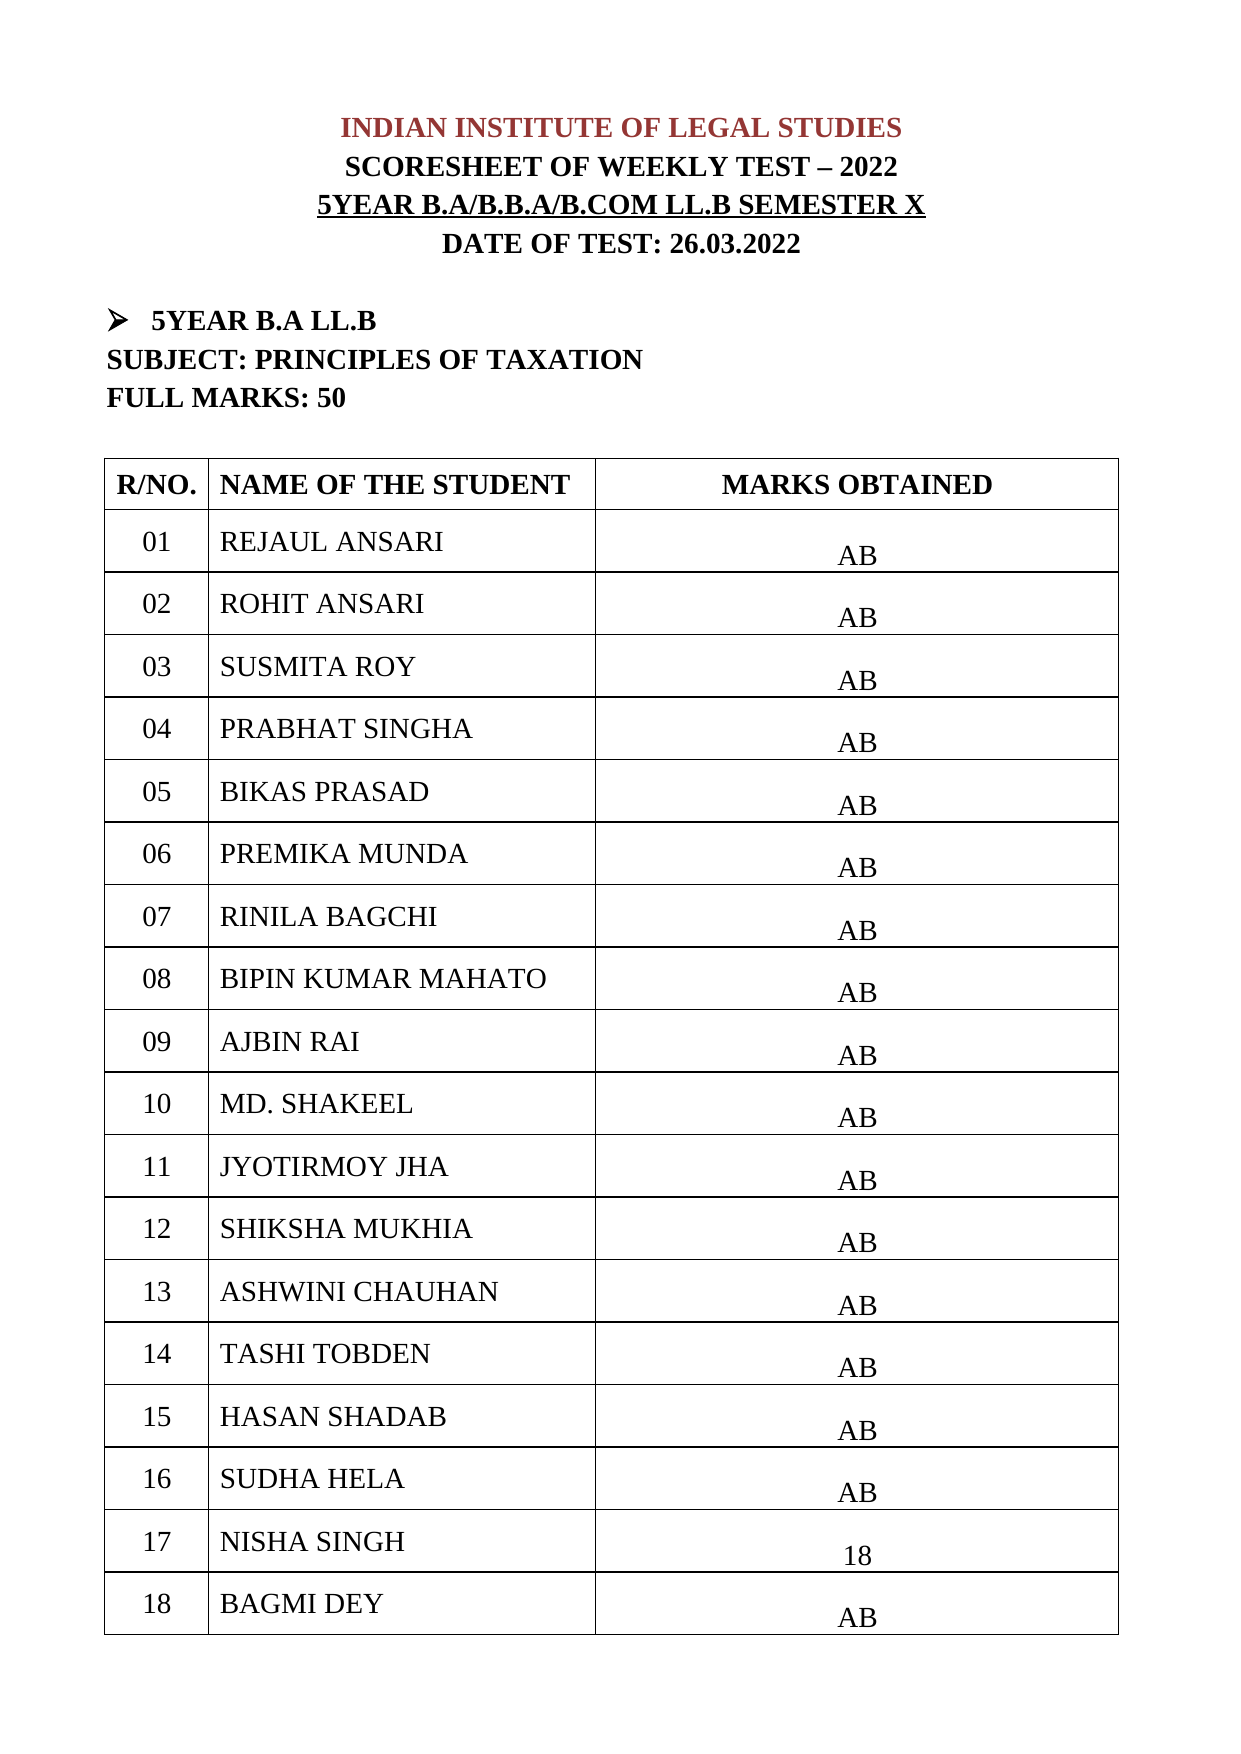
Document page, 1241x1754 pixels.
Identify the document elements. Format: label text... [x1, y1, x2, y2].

table_cell 07 [105, 885, 208, 946]
table_cell AB [596, 1323, 1118, 1384]
table_cell 13 [105, 1260, 208, 1321]
table_cell BAGMI DEY [209, 1573, 595, 1634]
table_cell AB [596, 1448, 1118, 1509]
table_cell AB [596, 1135, 1118, 1196]
table_cell PREMIKA MUNDA [209, 823, 595, 884]
table_cell 16 [105, 1448, 208, 1509]
table_cell 17 [105, 1510, 208, 1571]
table_cell 11 [105, 1135, 208, 1196]
table_header MARKS OBTAINED [596, 459, 1118, 509]
table_cell 06 [105, 823, 208, 884]
table_cell BIPIN KUMAR MAHATO [209, 948, 595, 1009]
table_cell 05 [105, 760, 208, 821]
table_cell HASAN SHADAB [209, 1385, 595, 1446]
text DATE OF TEST: 26.03.2022 [106, 226, 1136, 259]
table_cell 10 [105, 1073, 208, 1134]
table_cell ROHIT ANSARI [209, 573, 595, 634]
table_cell ASHWINI CHAUHAN [209, 1260, 595, 1321]
table_cell AB [596, 885, 1118, 946]
table_cell PRABHAT SINGHA [209, 698, 595, 759]
table_cell 12 [105, 1198, 208, 1259]
table_cell AB [596, 1260, 1118, 1321]
table_cell AB [596, 823, 1118, 884]
table_cell AB [596, 573, 1118, 634]
table_cell AB [596, 510, 1118, 571]
table_cell 14 [105, 1323, 208, 1384]
table_cell AB [596, 948, 1118, 1009]
table_cell AB [596, 1385, 1118, 1446]
table_cell 09 [105, 1010, 208, 1071]
table_cell AB [596, 1573, 1118, 1634]
table_cell JYOTIRMOY JHA [209, 1135, 595, 1196]
table_cell AB [596, 1010, 1118, 1071]
table_cell SUDHA HELA [209, 1448, 595, 1509]
table_cell SHIKSHA MUKHIA [209, 1198, 595, 1259]
table_cell TASHI TOBDEN [209, 1323, 595, 1384]
text 5YEAR B.A/B.B.A/B.COM LL.B SEMESTER X [106, 187, 1136, 221]
table_cell MD. SHAKEEL [209, 1073, 595, 1134]
table_cell RINILA BAGCHI [209, 885, 595, 946]
table_cell BIKAS PRASAD [209, 760, 595, 821]
table_cell AB [596, 698, 1118, 759]
table_cell REJAUL ANSARI [209, 510, 595, 571]
table_cell SUSMITA ROY [209, 635, 595, 696]
text INDIAN INSTITUTE OF LEGAL STUDIES [106, 110, 1136, 144]
table_cell 03 [105, 635, 208, 696]
table_cell 18 [105, 1573, 208, 1634]
table_header R/NO. [105, 459, 208, 509]
table_cell NISHA SINGH [209, 1510, 595, 1571]
table_cell AB [596, 635, 1118, 696]
table_cell AB [596, 1198, 1118, 1259]
table_cell 18 [596, 1510, 1118, 1571]
text SUBJECT: PRINCIPLES OF TAXATION [106, 342, 1136, 375]
table_cell AJBIN RAI [209, 1010, 595, 1071]
table_cell 08 [105, 948, 208, 1009]
table_header NAME OF THE STUDENT [209, 459, 595, 509]
table_cell 04 [105, 698, 208, 759]
table_cell 02 [105, 573, 208, 634]
table_cell 15 [105, 1385, 208, 1446]
list 5YEAR B.A LL.B [106, 303, 1136, 337]
text SCORESHEET OF WEEKLY TEST – 2022 [106, 149, 1136, 182]
table_cell AB [596, 1073, 1118, 1134]
table_cell AB [596, 760, 1118, 821]
text FULL MARKS: 50 [106, 380, 1136, 414]
table_cell 01 [105, 510, 208, 571]
